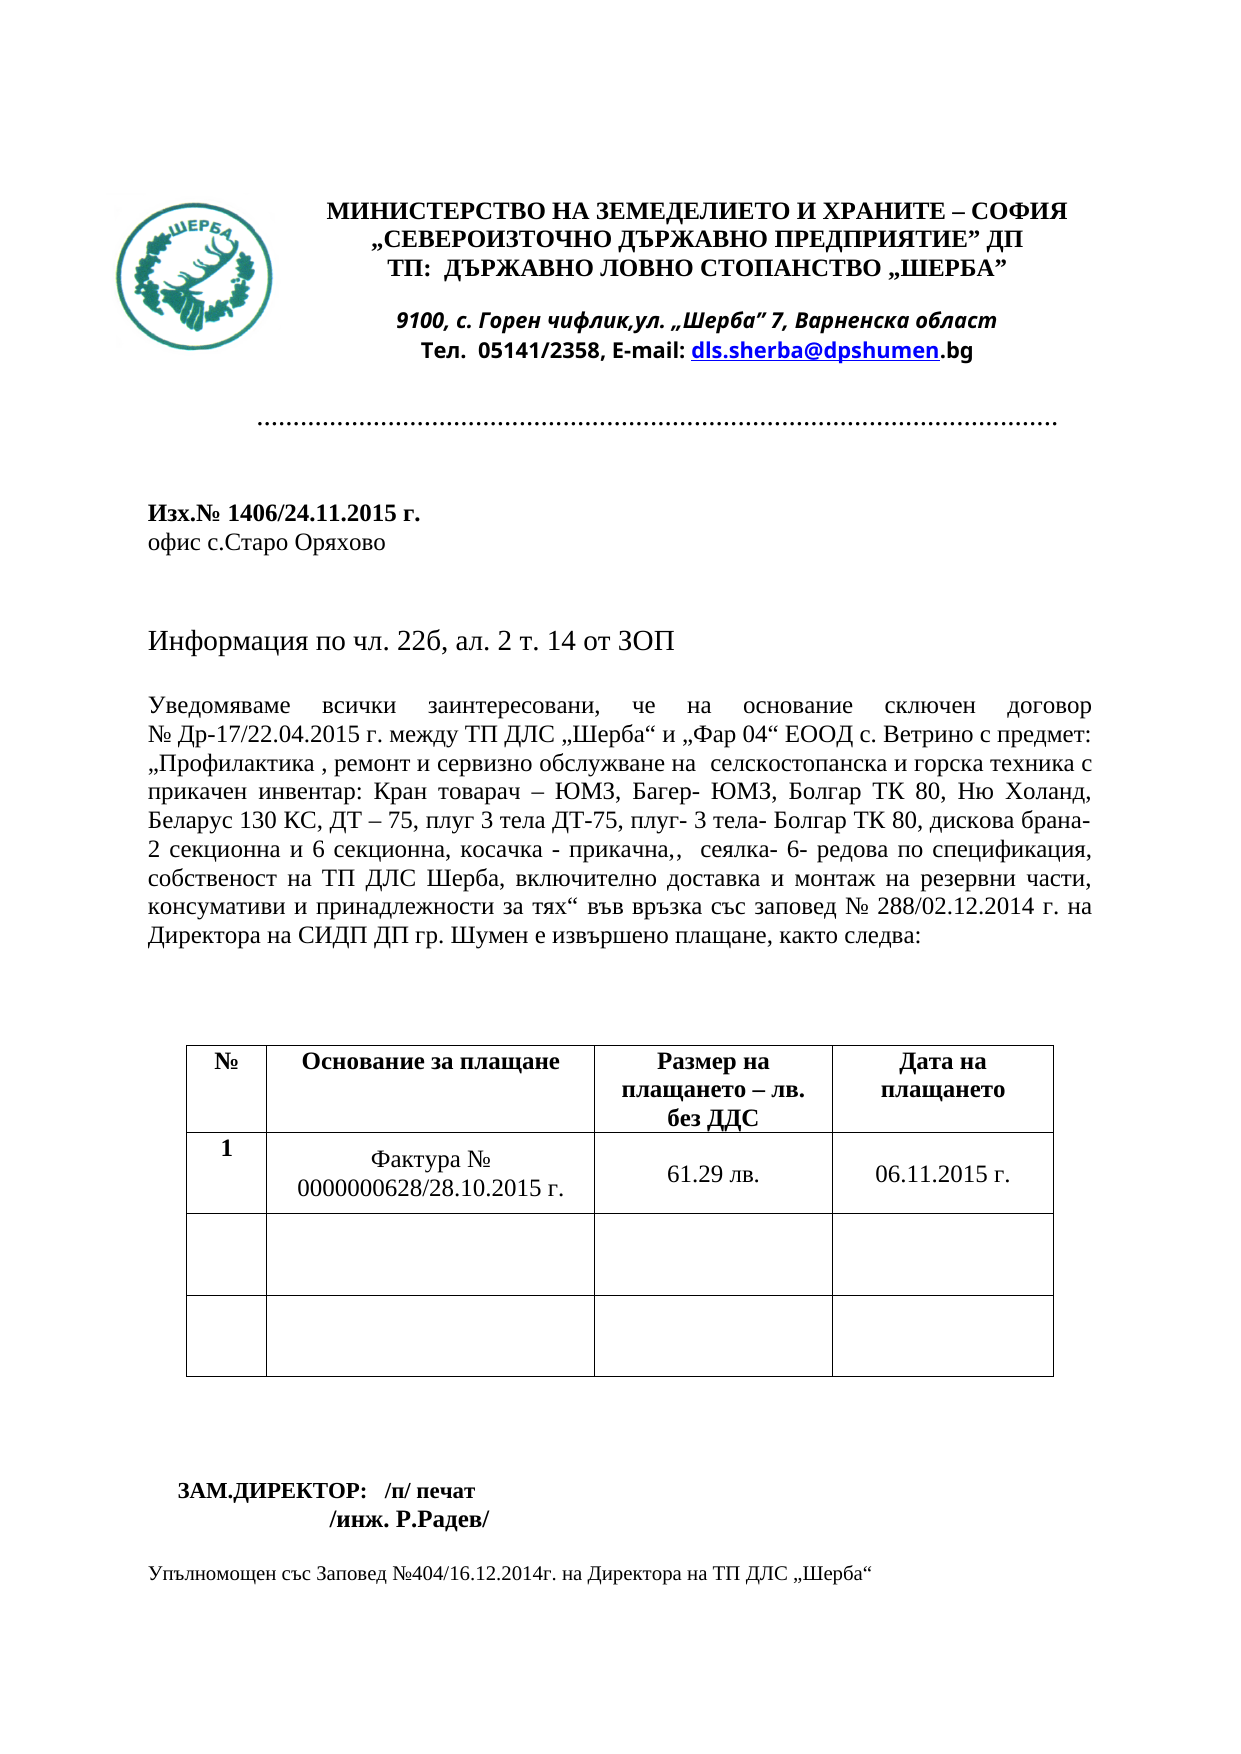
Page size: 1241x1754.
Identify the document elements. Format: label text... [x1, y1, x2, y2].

text Уведомяваме всички заинтересовани, че на основание сключен договор № Др-17/22.04.2015 г. между ТП ДЛС „Шерба“ и „Фар 04“ ЕООД с. Ветрино с предмет: „Профилактика , ремонт и сервизно обслужване на селскостопанска и горска техника с прикачен инвентар: Кран товарач – ЮМЗ, Багер- ЮМЗ, Болгар ТК 80, Ню Холанд, Беларус 130 КС, ДТ – 75, плуг 3 тела ДТ-75, плуг- 3 тела- Болгар ТК 80, дискова брана- 2 секционна и 6 секционна, косачка - прикачна,, сеялка- 6- редова по спецификация, собственост на ТП ДЛС Шерба, включително доставка и монтаж на резервни части, консумативи и принадлежности за тях“ във връзка със заповед № 288/02.12.2014 г. на Директора на СИДП ДП гр. Шумен е извършено плащане, както следва: [148, 690, 1093, 949]
table_cell Фактура № 0000000628/28.10.2015 г. [267, 1133, 594, 1213]
table_header Размер на плащането – лв. без ДДС [595, 1046, 832, 1132]
text „СЕВЕРОИЗТОЧНО ДЪРЖАВНО ПРЕДПРИЯТИЕ” ДП [283, 224, 1093, 253]
table_header Основание за плащане [267, 1046, 594, 1132]
table_header Дата на плащането [833, 1046, 1053, 1132]
text /инж. Р.Радев/ [177, 1504, 1093, 1533]
table_cell 61.29 лв. [595, 1133, 832, 1213]
text МИНИСТЕРСТВО НА ЗЕМЕДЕЛИЕТО И ХРАНИТЕ – СОФИЯ [283, 196, 1093, 224]
text Тел. 05141/2358, Е-mail: dls.sherba@dpshumen.bg [148, 334, 1093, 364]
table_cell [267, 1214, 594, 1294]
table_cell [595, 1214, 832, 1294]
text ТП: ДЪРЖАВНО ЛОВНО СТОПАНСТВО „ШЕРБА” [283, 253, 1093, 282]
text 9100, с. Горен чифлик,ул. „Шерба” 7, Варненска област [283, 305, 1093, 334]
table_cell [187, 1214, 266, 1294]
text Информация по чл. 22б, ал. 2 т. 14 от ЗОП [148, 623, 1093, 657]
table_cell [595, 1296, 832, 1376]
text Изх.№ 1406/24.11.2015 г. [148, 498, 1093, 527]
table_cell [187, 1296, 266, 1376]
text Упълномощен със Заповед №404/16.12.2014г. на Директора на ТП ДЛС „Шерба“ [148, 1561, 1093, 1585]
picture [104, 193, 283, 356]
table_cell 1 [187, 1133, 266, 1213]
table_cell 06.11.2015 г. [833, 1133, 1053, 1213]
text офис с.Старо Оряхово [148, 527, 1093, 556]
table_cell [833, 1296, 1053, 1376]
table_header № [187, 1046, 266, 1132]
text .............................................................................................................. [148, 398, 1093, 431]
text ЗАМ.ДИРЕКТОР: /п/ печат [148, 1477, 1093, 1504]
table_cell [267, 1296, 594, 1376]
table_cell [833, 1214, 1053, 1294]
